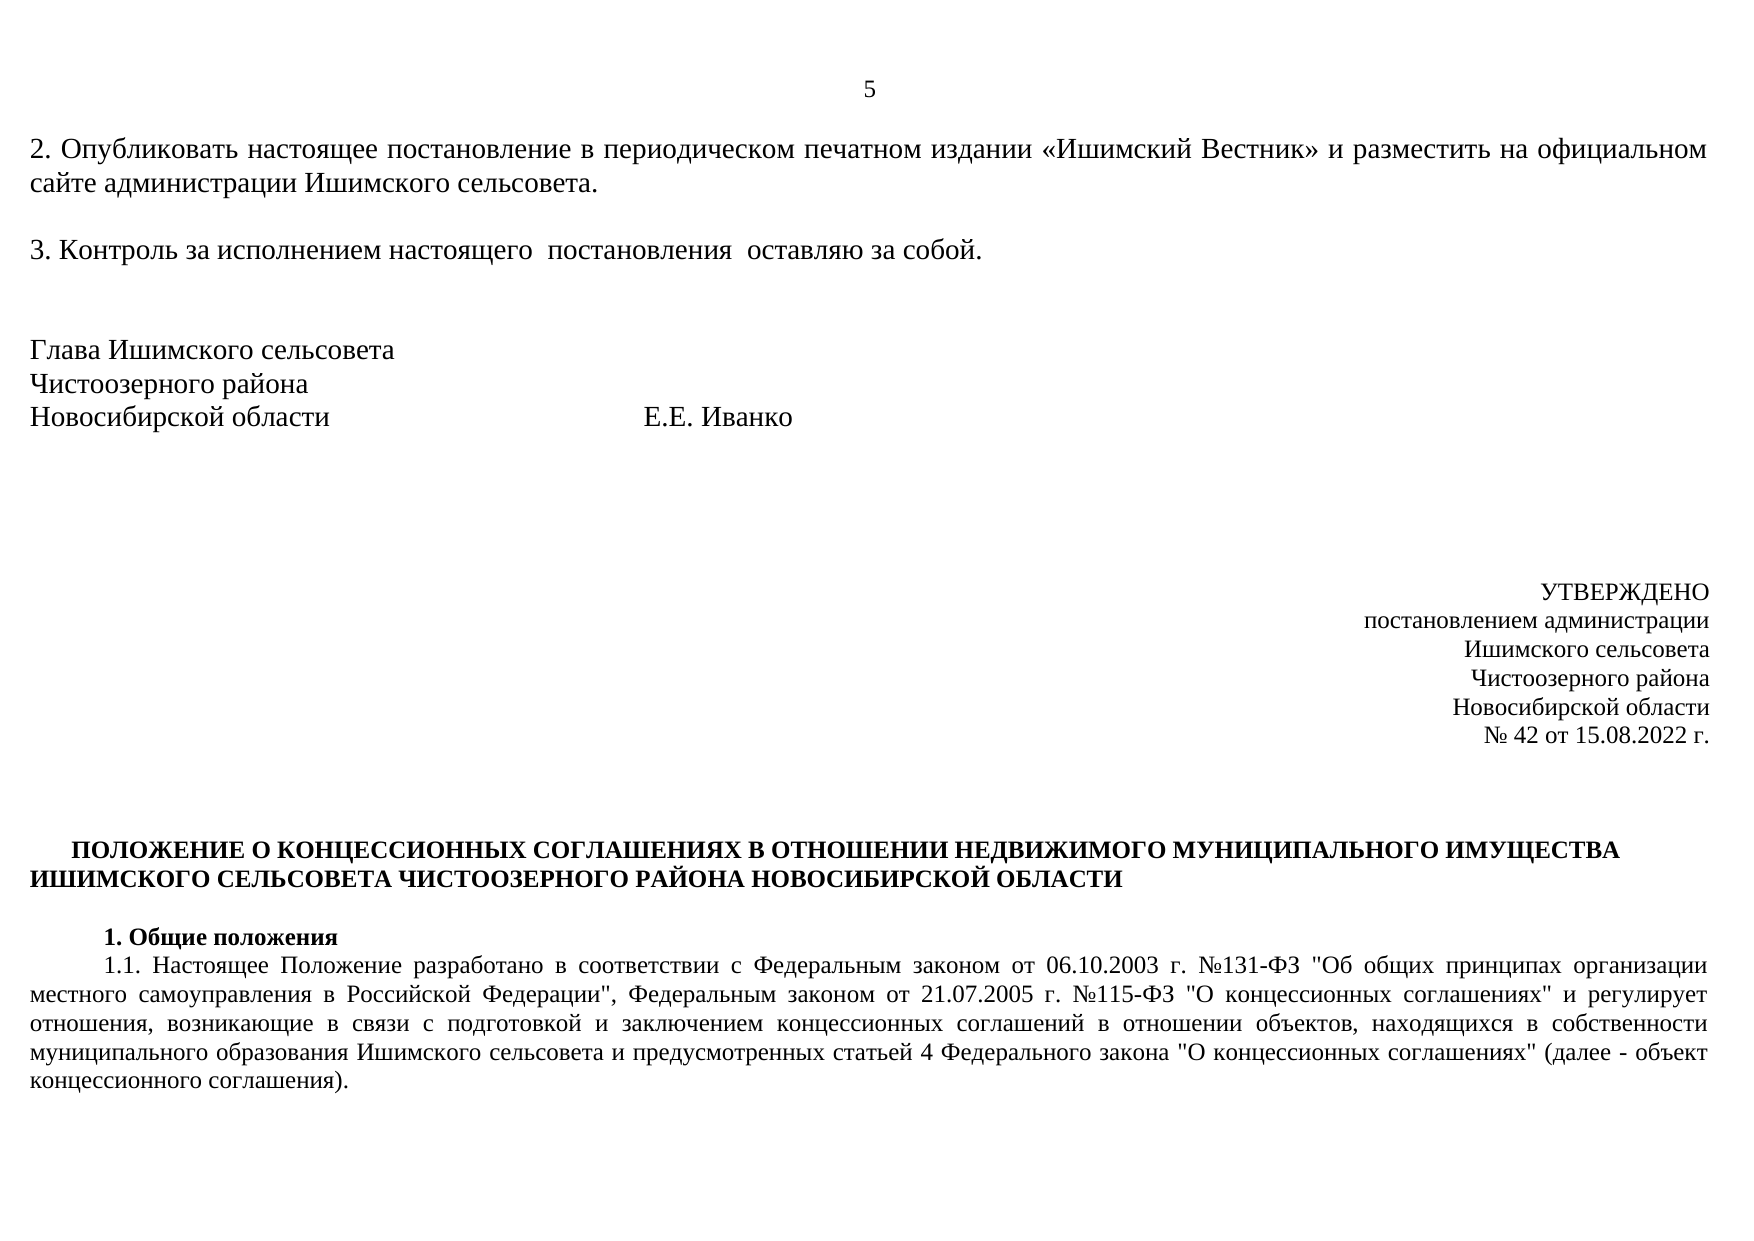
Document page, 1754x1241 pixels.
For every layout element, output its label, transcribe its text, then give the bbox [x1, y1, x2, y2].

text Чистоозерного района [29, 663, 1709, 692]
text Новосибирской области [29, 692, 1709, 721]
text постановлением администрации [29, 606, 1709, 634]
text ПОЛОЖЕНИЕ О КОНЦЕССИОННЫХ СОГЛАШЕНИЯХ В ОТНОШЕНИИ НЕДВИЖИМОГО МУНИЦИПАЛЬНОГО ИМУЩЕСТВА ИШИМСКОГО СЕЛЬСОВЕТА ЧИСТООЗЕРНОГО РАЙОНА НОВОСИБИРСКОЙ ОБЛАСТИ [29, 836, 1709, 893]
text 1.1. Настоящее Положение разработано в соответствии с Федеральным законом от 06.10.2003 г. №131-ФЗ "Об общих принципах организации местного самоуправления в Российской Федерации", Федеральным законом от 21.07.2005 г. №115-ФЗ "О концессионных соглашениях" и регулирует отношения, возникающие в связи с подготовкой и заключением концессионных соглашений в отношении объектов, находящихся в собственности муниципального образования Ишимского сельсовета и предусмотренных статьей 4 Федерального закона "О концессионных соглашениях" (далее - объект концессионного соглашения). [29, 951, 1709, 1094]
text Чистоозерного района [29, 366, 1709, 399]
text Новосибирской области Е.Е. Иванко [29, 399, 1709, 433]
text Ишимского сельсовета [29, 634, 1709, 663]
text Глава Ишимского сельсовета [29, 332, 1709, 366]
text УТВЕРЖДЕНО [29, 577, 1709, 606]
text № 42 от 15.08.2022 г. [29, 721, 1709, 749]
text 2. Опубликовать настоящее постановление в периодическом печатном издании «Ишимский Вестник» и разместить на официальном сайте администрации Ишимского сельсовета. [29, 131, 1709, 198]
text 1. Общие положения [29, 922, 1709, 951]
text 3. Контроль за исполнением настоящего постановления оставляю за собой. [29, 232, 1709, 265]
